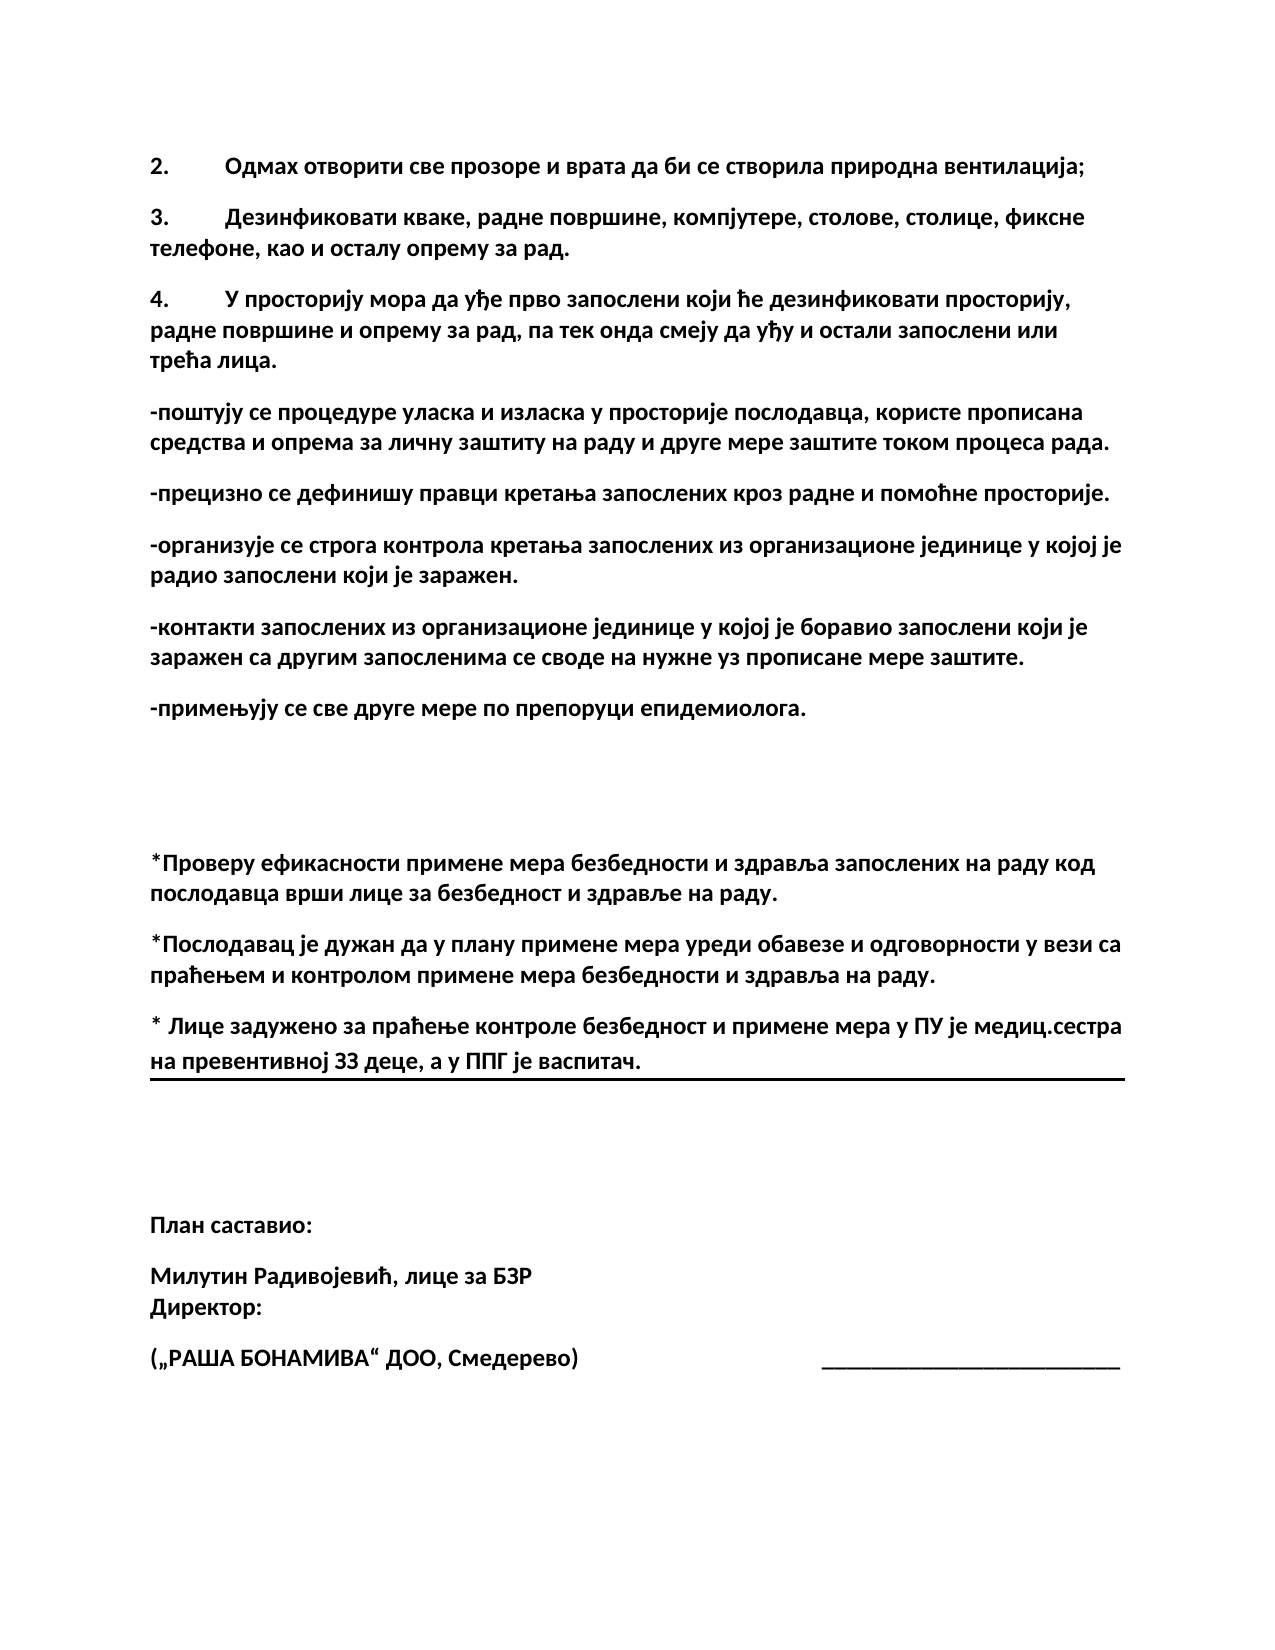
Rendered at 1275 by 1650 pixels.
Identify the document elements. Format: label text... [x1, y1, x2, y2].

text *Послодавац је дужан да у плану примене мера уреди обавезе и одговорности у вези са праћењем и контролом примене мера безбедности и здравља на раду. [150, 928, 1125, 989]
text -контакти запослених из организационе јединице у којој је боравио запослени који је заражен са другим запосленима се своде на нужне уз прописане мере заштите. [150, 611, 1125, 672]
text -прецизно се дефинишу правци кретања запослених кроз радне и помоћне просторије. [150, 477, 1125, 508]
text План саставио: [150, 1209, 1125, 1240]
text („РАША БОНАМИВА“ ДОО, Смедерево) ________________________ [150, 1342, 1125, 1373]
text *Проверу ефикасности примене мера безбедности и здравља запослених на раду код послодавца врши лице за безбедност и здравље на раду. [150, 847, 1125, 908]
text 2. Одмах отворити све прозоре и врата да би се створила природна вентилација; [150, 150, 1125, 181]
text 3. Дезинфиковати кваке, радне површине, компјутере, столове, столице, фиксне телефоне, као и осталу опрему за рад. [150, 201, 1125, 262]
text * Лице задужено за праћење контроле безбедност и примене мера у ПУ је медиц.сестра на превентивној ЗЗ деце, а у ППГ је васпитач. [150, 1010, 1125, 1078]
text -примењују се све друге мере по препоруци епидемиолога. [150, 693, 1125, 723]
text -организује се строга контрола кретања запослених из организационе јединице у којој је радио запослени који је заражен. [150, 529, 1125, 590]
text 4. У просторију мора да уђе прво запослени који ће дезинфиковати просторију, радне површине и опрему за рад, па тек онда смеју да уђу и остали запослени или трећа лица. [150, 283, 1125, 375]
text -поштују се процедуре уласка и изласка у просторије послодавца, користе прописана средства и опрема за личну заштиту на раду и друге мере заштите током процеса рада. [150, 396, 1125, 457]
text Милутин Радивојевић, лице за БЗР Директор: [150, 1261, 1125, 1322]
